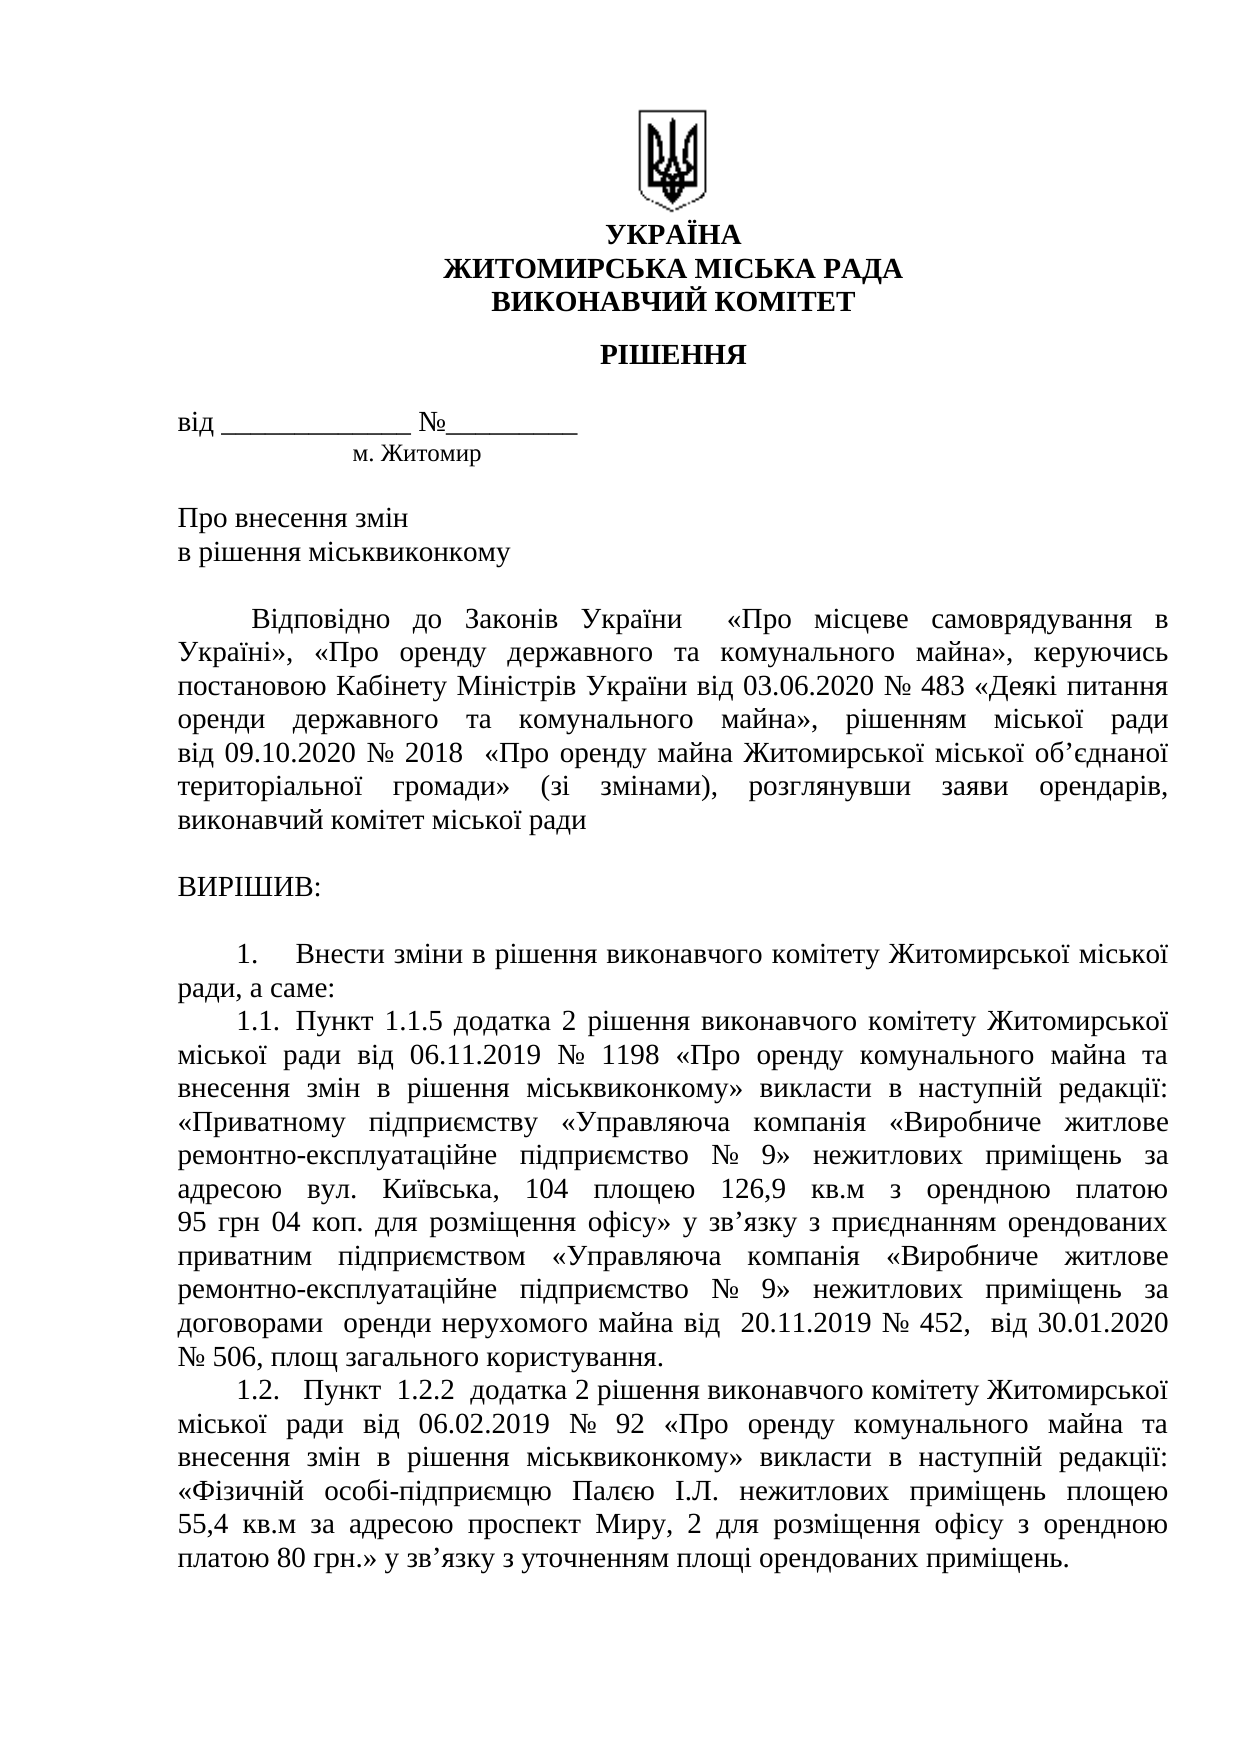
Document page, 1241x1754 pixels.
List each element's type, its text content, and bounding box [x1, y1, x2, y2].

text м. Житомир [177, 438, 1169, 467]
subtitle Відповідно до Законів України «Про місцеве самоврядування в Україні», «Про оренду державного та комунального майна», керуючись постановою Кабінету Міністрів України від 03.06.2020 № 483 «Деякі питання оренди державного та комунального майна», рішенням міської ради від 09.10.2020 № 2018 «Про оренду майна Житомирської міської об’єднаної територіальної громади» (зі змінами), розглянувши заяви орендарів, виконавчий комітет міської ради [177, 601, 1169, 836]
text ВИРІШИВ: [177, 869, 1169, 903]
subtitle УКРАЇНА [177, 217, 1169, 251]
list Пункт 1.1.5 додатка 2 рішення виконавчого комітету Житомирської міської ради від 06.11.2019 № 1198 «Про оренду комунального майна та внесення змін в рішення міськвиконкому» викласти в наступній редакції: «Приватному підприємству «Управляюча компанія «Виробниче житлове ремонтно-експлуатаційне підприємство № 9» нежитлових приміщень за адресою вул. Київська, 104 площею 126,9 кв.м з орендною платою 95 грн 04 коп. для розміщення офісу» у зв’язку з приєднанням орендованих приватним підприємством «Управляюча компанія «Виробниче житлове ремонтно-експлуатаційне підприємство № 9» нежитлових приміщень за договорами оренди нерухомого майна від 20.11.2019 № 452, від 30.01.2020 № 506, площ загального користування. [177, 1003, 1169, 1372]
subtitle ВИКОНАВЧИЙ КОМІТЕТ [177, 284, 1169, 318]
subtitle Про внесення змін [177, 500, 1169, 534]
subtitle ЖИТОМИРСЬКА МІСЬКА РАДА [177, 251, 1169, 284]
text від _____________ №_________ [177, 404, 1169, 438]
list Внести зміни в рішення виконавчого комітету Житомирської міської ради, а саме: [177, 936, 1169, 1003]
list Пункт 1.2.2 додатка 2 рішення виконавчого комітету Житомирської міської ради від 06.02.2019 № 92 «Про оренду комунального майна та внесення змін в рішення міськвиконкому» викласти в наступній редакції: «Фізичній особі-підприємцю Палєю І.Л. нежитлових приміщень площею 55,4 кв.м за адресою проспект Миру, 2 для розміщення офісу з орендною платою 80 грн.» у зв’язку з уточненням площі орендованих приміщень. [177, 1372, 1169, 1573]
text РІШЕННЯ [177, 337, 1169, 371]
subtitle в рішення міськвиконкому [177, 534, 1169, 567]
